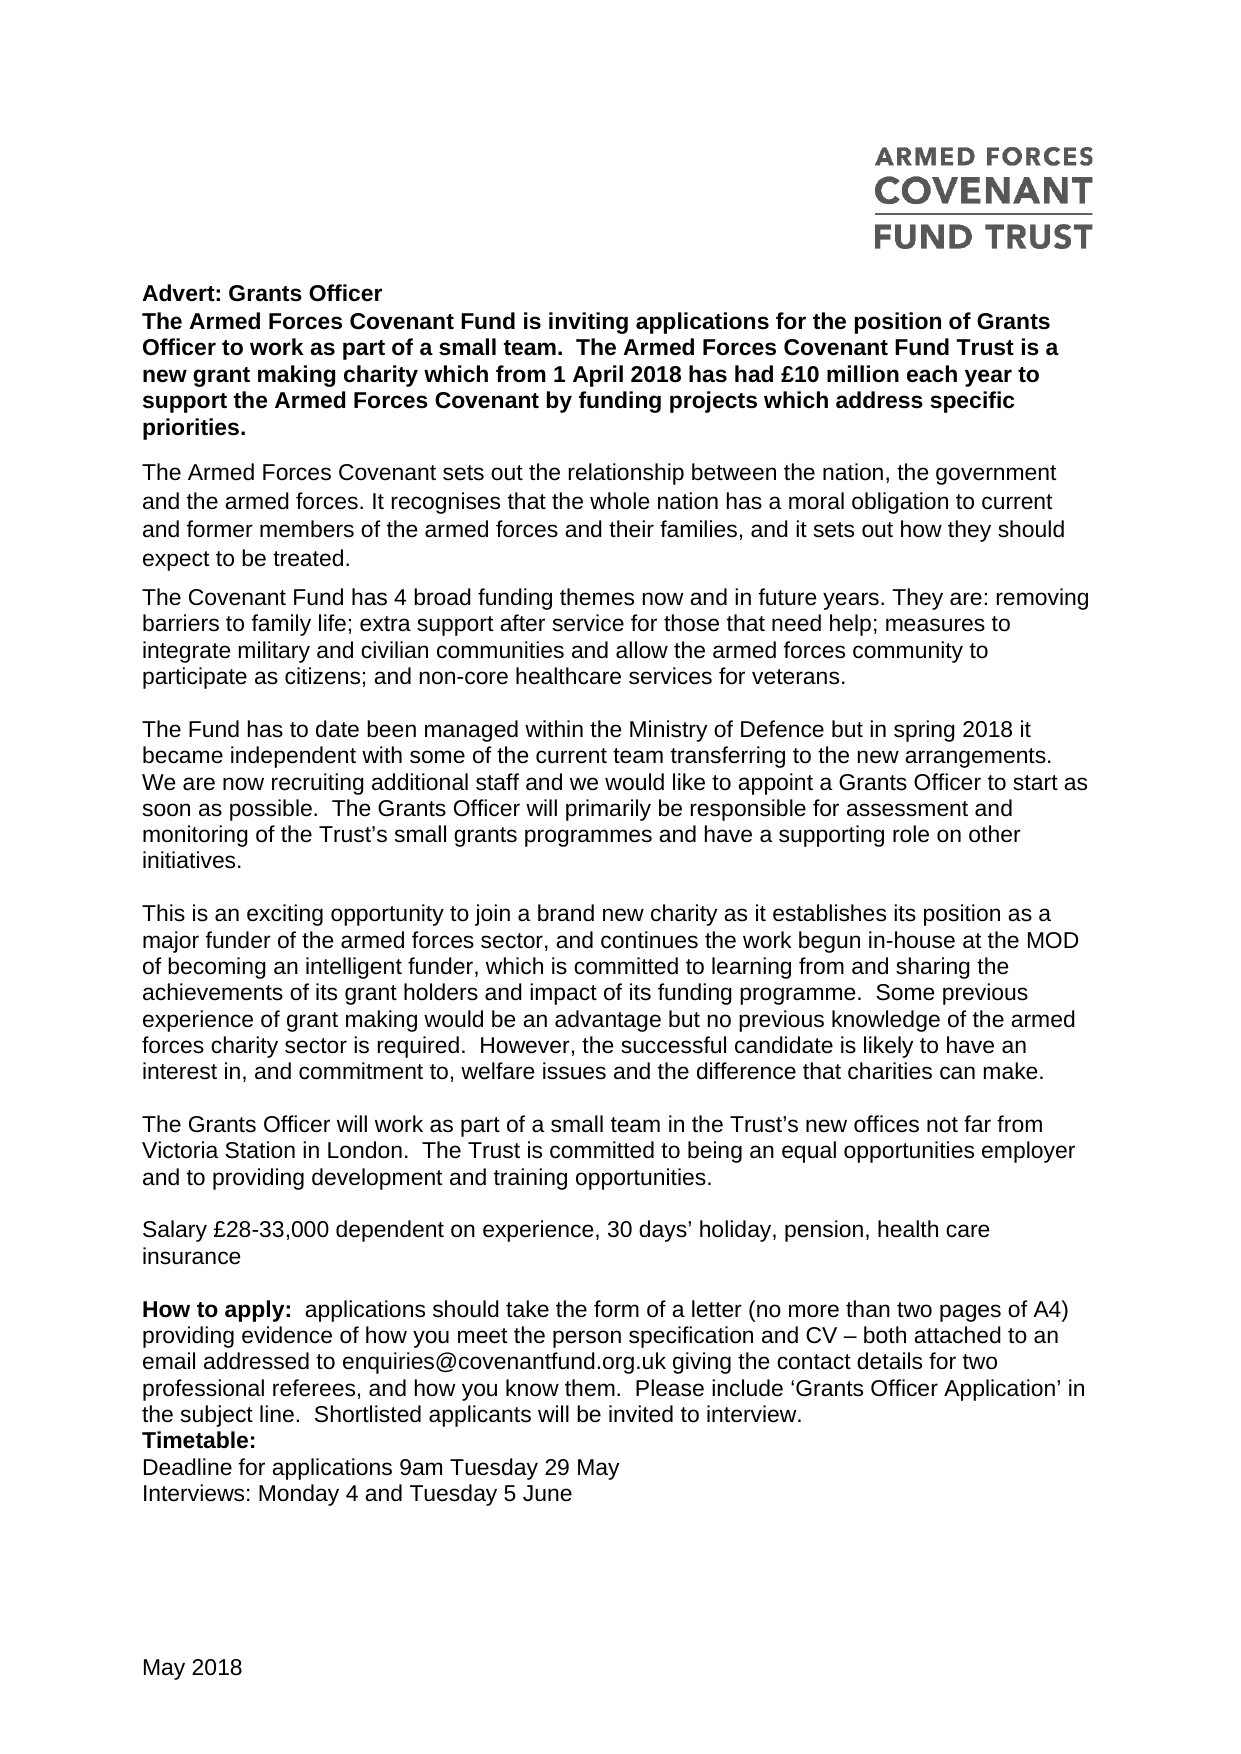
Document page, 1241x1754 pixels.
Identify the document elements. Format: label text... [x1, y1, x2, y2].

text The Grants Officer will work as part of a small team in the Trust’s new offices not far from Victoria Station in London. The Trust is committed to being an equal opportunities employer and to providing development and training opportunities. [142, 1111, 1092, 1190]
text The Armed Forces Covenant Fund is inviting applications for the position of Grants Officer to work as part of a small team. The Armed Forces Covenant Fund Trust is a new grant making charity which from 1 April 2018 has had £10 million each year to support the Armed Forces Covenant by funding projects which address specific priorities. [142, 308, 1092, 440]
text How to apply: applications should take the form of a letter (no more than two pages of A4) providing evidence of how you meet the person specification and CV – both attached to an email addressed to enquiries@covenantfund.org.uk giving the contact details for two professional referees, and how you know them. Please include ‘Grants Officer Application’ in the subject line. Shortlisted applicants will be invited to interview. [142, 1296, 1092, 1427]
text Interviews: Monday 4 and Tuesday 5 June [142, 1480, 1092, 1506]
text The Covenant Fund has 4 broad funding themes now and in future years. They are: removing barriers to family life; extra support after service for those that need help; measures to integrate military and civilian communities and allow the armed forces community to participate as citizens; and non-core healthcare services for veterans. [142, 584, 1092, 689]
text The Fund has to date been managed within the Ministry of Defence but in spring 2018 it became independent with some of the current team transferring to the new arrangements. We are now recruiting additional staff and we would like to appoint a Grants Officer to start as soon as possible. The Grants Officer will primarily be responsible for assessment and monitoring of the Trust’s small grants programmes and have a supporting role on other initiatives. [142, 716, 1092, 874]
text This is an exciting opportunity to join a brand new charity as it establishes its position as a major funder of the armed forces sector, and continues the work begun in-house at the MOD of becoming an intelligent funder, which is committed to learning from and sharing the achievements of its grant holders and impact of its funding programme. Some previous experience of grant making would be an advantage but no previous knowledge of the armed forces charity sector is required. However, the successful candidate is likely to have an interest in, and commitment to, welfare issues and the difference that charities can make. [142, 900, 1092, 1085]
text Salary £28-33,000 dependent on experience, 30 days’ holiday, pension, health care insurance [142, 1216, 1092, 1269]
text Advert: Grants Officer [142, 279, 1092, 306]
text The Armed Forces Covenant sets out the relationship between the nation, the government and the armed forces. It recognises that the whole nation has a moral obligation to current and former members of the armed forces and their families, and it sets out how they should expect to be treated. [142, 456, 1092, 571]
text Timetable: [142, 1427, 1092, 1454]
picture [874, 146, 1093, 249]
text Deadline for applications 9am Tuesday 29 May [142, 1454, 1092, 1480]
